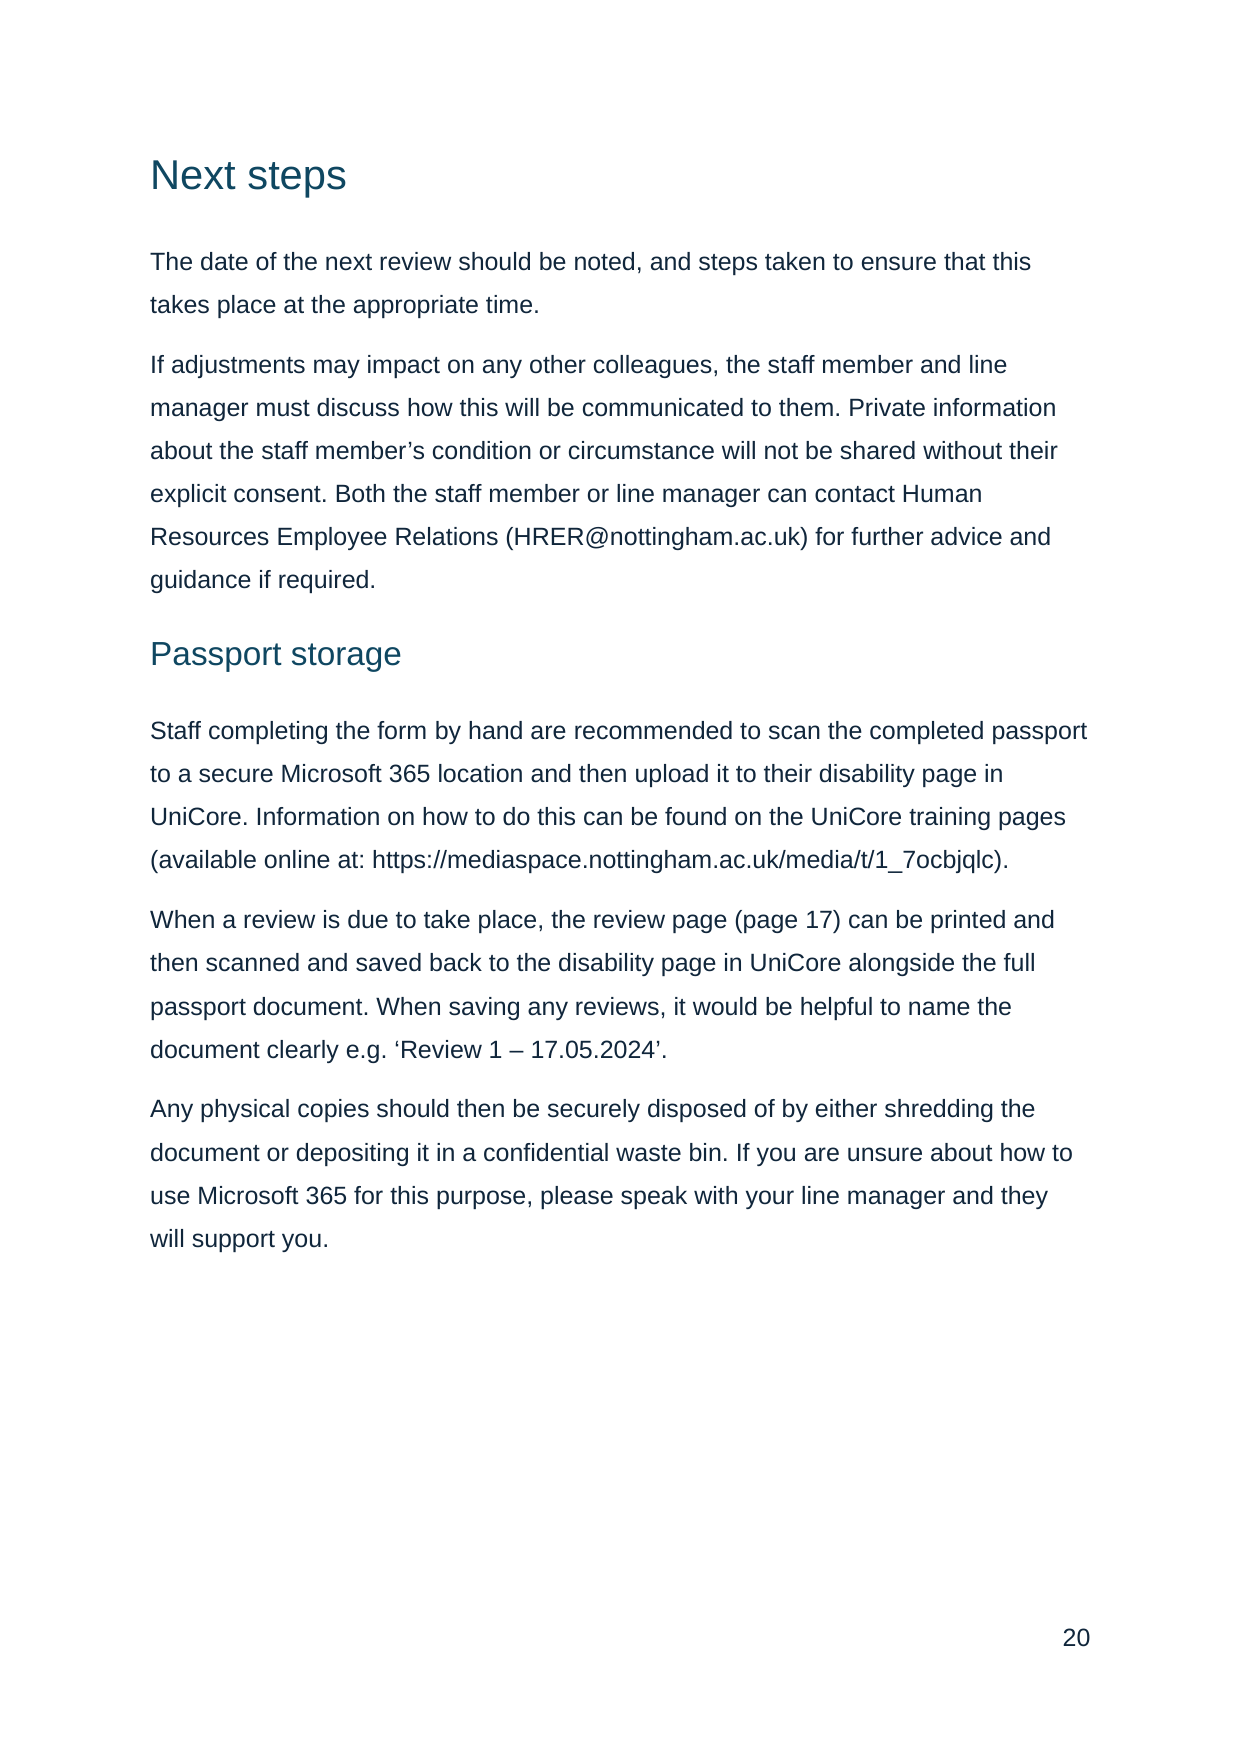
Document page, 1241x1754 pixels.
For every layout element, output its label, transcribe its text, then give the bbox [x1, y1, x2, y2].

text The date of the next review should be noted, and steps taken to ensure that this takes place at the appropriate time. [150, 247, 1090, 319]
text Any physical copies should then be securely disposed of by either shredding the document or depositing it in a confidential waste bin. If you are unsure about how to use Microsoft 365 for this purpose, please speak with your line manager and they will support you. [150, 1094, 1090, 1253]
text If adjustments may impact on any other colleagues, the staff member and line manager must discuss how this will be communicated to them. Private information about the staff member’s condition or circumstance will not be shared without their explicit consent. Both the staff member or line manager can contact Human Resources Employee Relations (HRER@nottingham.ac.uk) for further advice and guidance if required. [150, 350, 1090, 594]
text When a review is due to take place, the review page (page 17) can be printed and then scanned and saved back to the disability page in UniCore alongside the full passport document. When saving any reviews, it would be helpful to name the document clearly e.g. ‘Review 1 – 17.05.2024’. [150, 905, 1090, 1063]
subtitle Passport storage [150, 633, 1090, 672]
subtitle Next steps [150, 150, 1090, 198]
text Staff completing the form by hand are recommended to scan the completed passport to a secure Microsoft 365 location and then upload it to their disability page in UniCore. Information on how to do this can be found on the UniCore training pages (available online at: https://mediaspace.nottingham.ac.uk/media/t/1_7ocbjqlc). [150, 716, 1090, 874]
